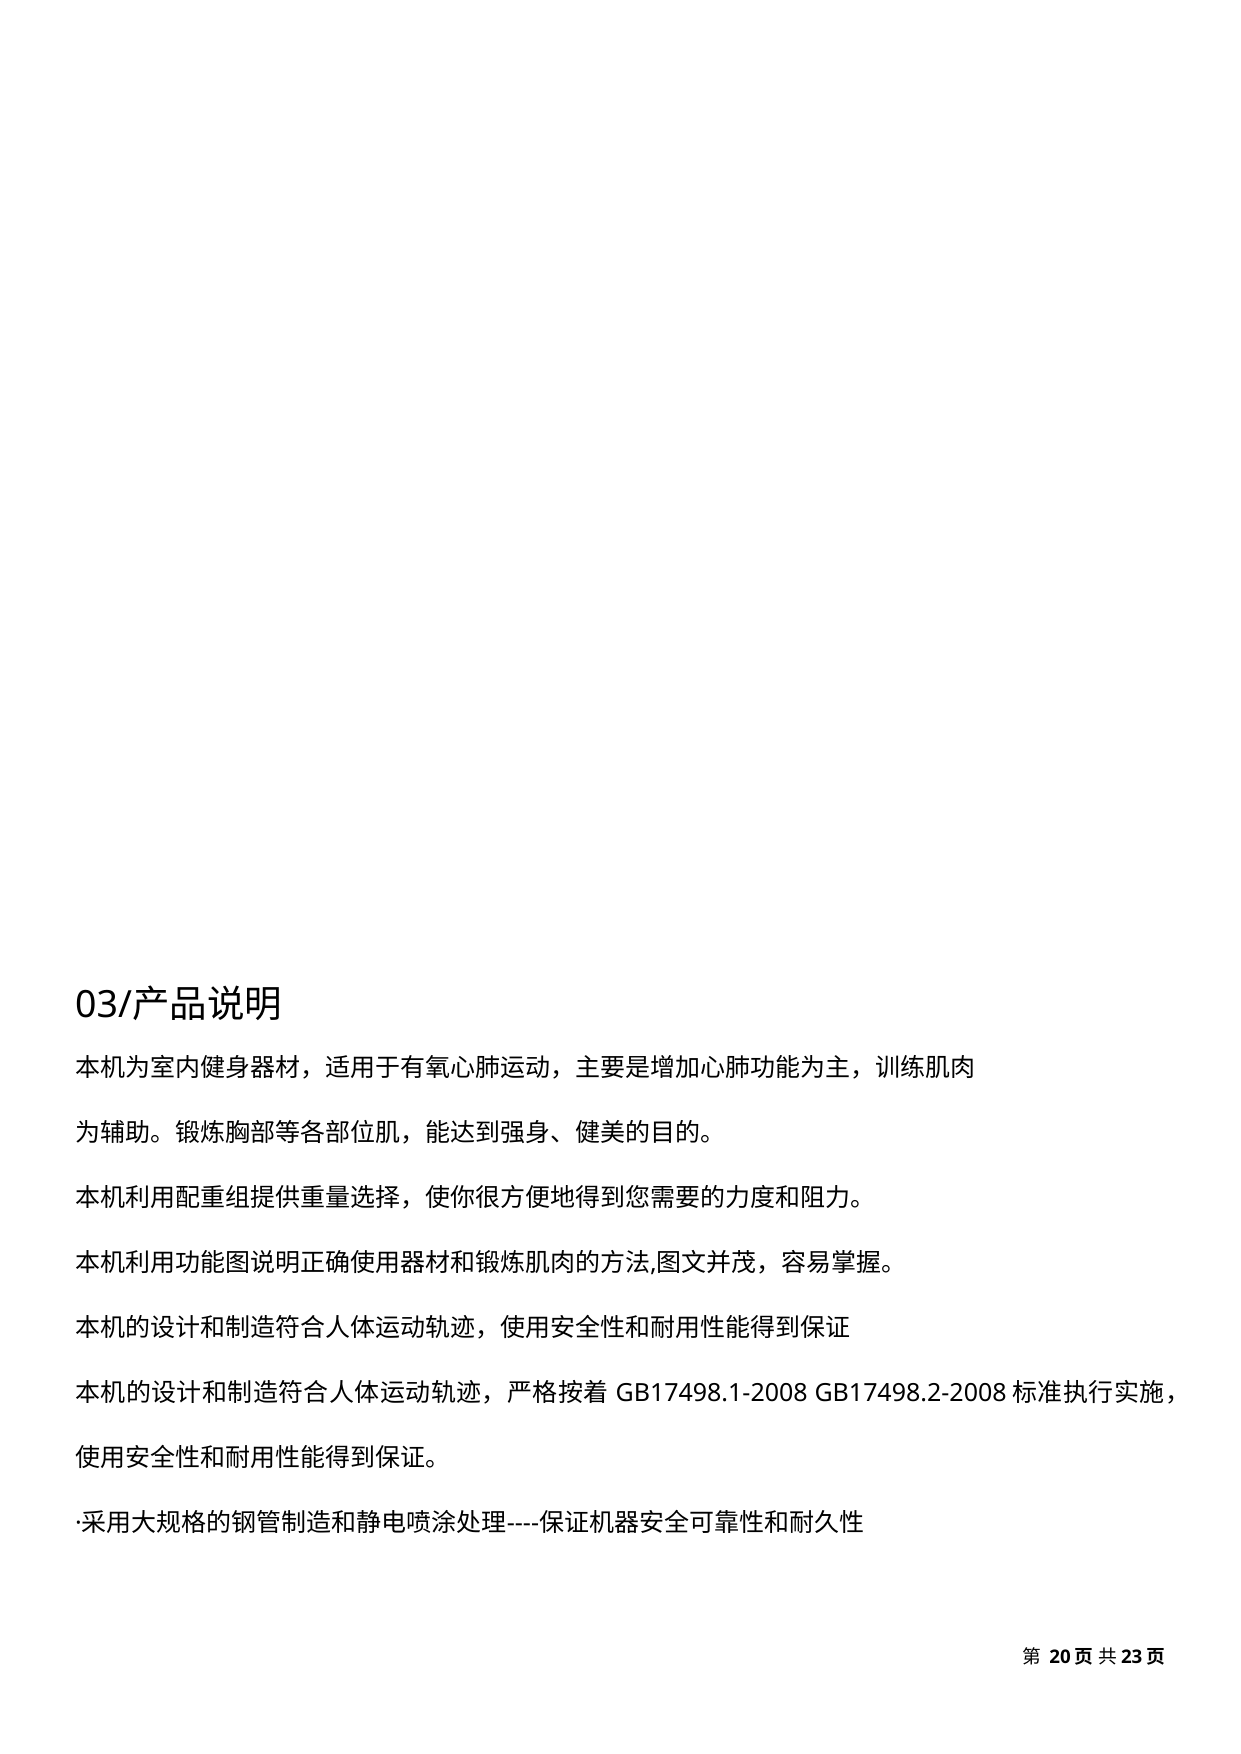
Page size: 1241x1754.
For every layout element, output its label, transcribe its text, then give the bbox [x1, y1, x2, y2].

text 03/产品说明 [75, 968, 1165, 1033]
text 为辅助。锻炼胸部等各部位肌，能达到强身、健美的目的。 [75, 1098, 1165, 1163]
text 本机为室内健身器材，适用于有氧心肺运动，主要是增加心肺功能为主，训练肌肉 [75, 1033, 1165, 1098]
text 本机的设计和制造符合人体运动轨迹，使用安全性和耐用性能得到保证 [75, 1293, 1165, 1358]
text 本机利用功能图说明正确使用器材和锻炼肌肉的方法,图文并茂，容易掌握。 [75, 1228, 1165, 1293]
text 本机的设计和制造符合人体运动轨迹，严格按着GB17498.1-2008 GB17498.2-2008标准执行实施，使用安全性和耐用性能得到保证。 [75, 1358, 1165, 1488]
text 本机利用配重组提供重量选择，使你很方便地得到您需要的力度和阻力。 [75, 1163, 1165, 1228]
text ·采用大规格的钢管制造和静电喷涂处理----保证机器安全可靠性和耐久性 [75, 1488, 1165, 1553]
